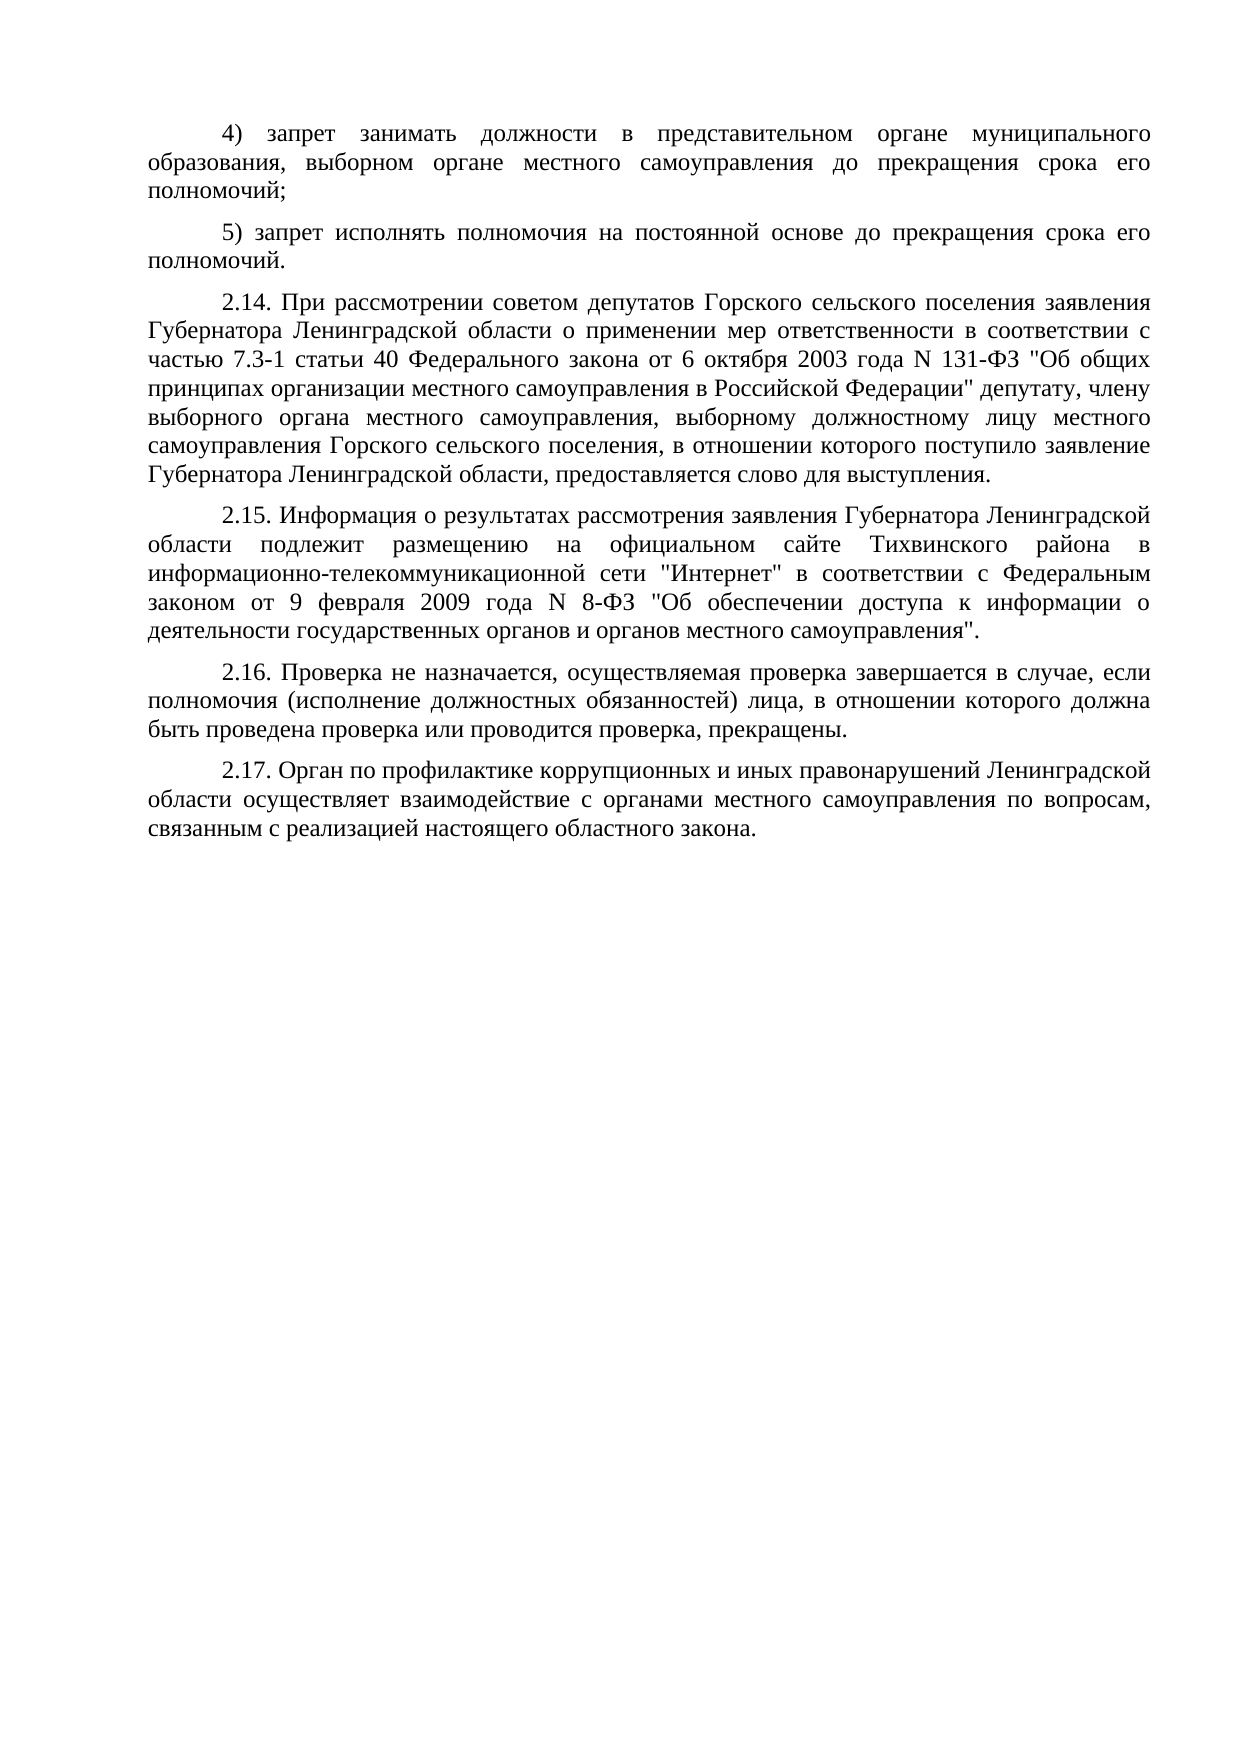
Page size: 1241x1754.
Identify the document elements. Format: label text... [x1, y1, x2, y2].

text 5) запрет исполнять полномочия на постоянной основе до прекращения срока его полномочий. [148, 217, 1152, 274]
text 2.14. При рассмотрении советом депутатов Горского сельского поселения заявления Губернатора Ленинградской области о применении мер ответственности в соответствии с частью 7.3-1 статьи 40 Федерального закона от 6 октября 2003 года N 131-ФЗ "Об общих принципах организации местного самоуправления в Российской Федерации" депутату, члену выборного органа местного самоуправления, выборному должностному лицу местного самоуправления Горского сельского поселения, в отношении которого поступило заявление Губернатора Ленинградской области, предоставляется слово для выступления. [148, 287, 1152, 488]
text 4) запрет занимать должности в представительном органе муниципального образования, выборном органе местного самоуправления до прекращения срока его полномочий; [148, 118, 1152, 204]
text 2.17. Орган по профилактике коррупционных и иных правонарушений Ленинградской области осуществляет взаимодействие с органами местного самоуправления по вопросам, связанным с реализацией настоящего областного закона. [148, 756, 1152, 842]
text 2.16. Проверка не назначается, осуществляемая проверка завершается в случае, если полномочия (исполнение должностных обязанностей) лица, в отношении которого должна быть проведена проверка или проводится проверка, прекращены. [148, 657, 1152, 743]
text 2.15. Информация о результатах рассмотрения заявления Губернатора Ленинградской области подлежит размещению на официальном сайте Тихвинского района в информационно-телекоммуникационной сети "Интернет" в соответствии с Федеральным законом от 9 февраля 2009 года N 8-ФЗ "Об обеспечении доступа к информации о деятельности государственных органов и органов местного самоуправления". [148, 501, 1152, 644]
